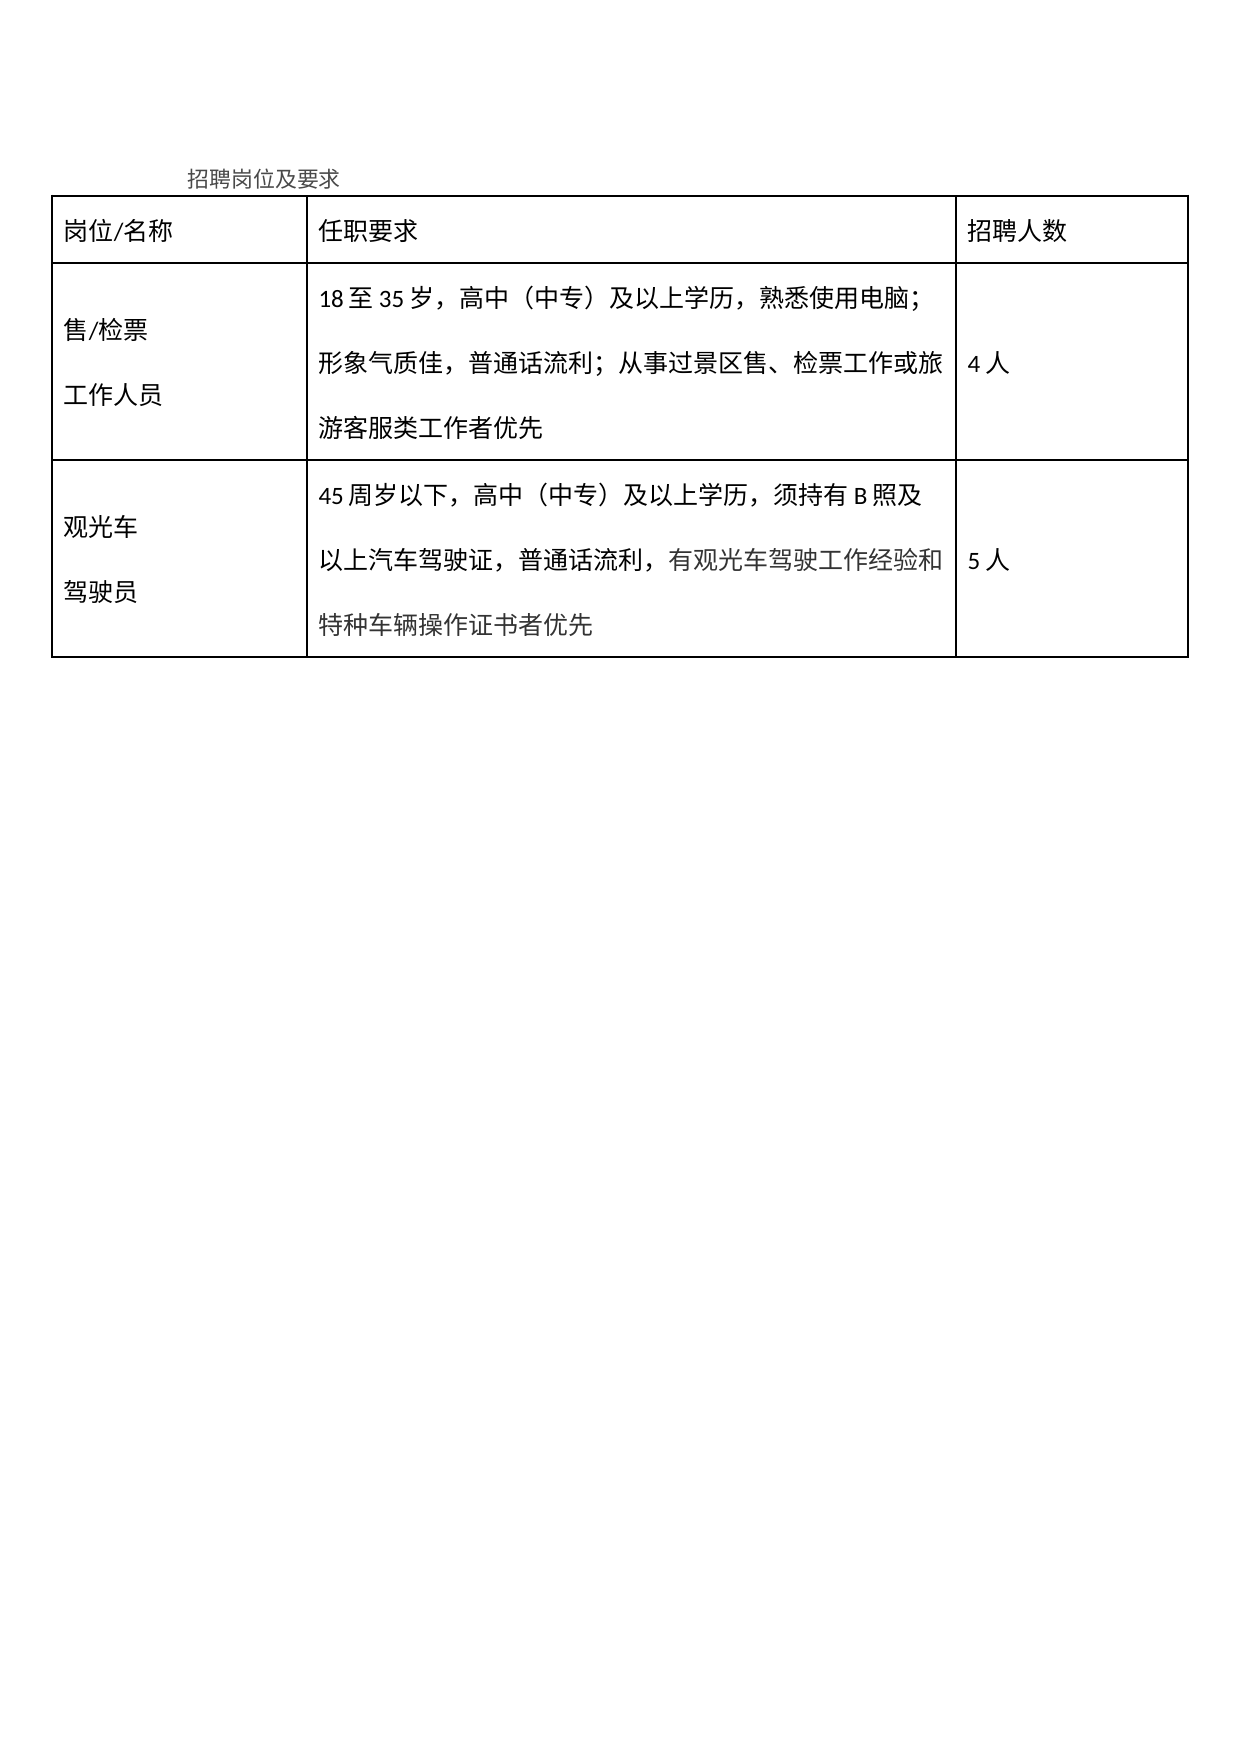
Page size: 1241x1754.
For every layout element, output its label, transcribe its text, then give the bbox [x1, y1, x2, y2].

text 招聘岗位及要求 [187, 162, 1053, 194]
table_header 岗位/名称 [53, 197, 306, 262]
table_cell 45周岁以下，高中（中专）及以上学历，须持有B照及以上汽车驾驶证，普通话流利，有观光车驾驶工作经验和特种车辆操作证书者优先 [308, 461, 955, 656]
table_header 任职要求 [308, 197, 955, 262]
table_cell 5人 [957, 461, 1187, 656]
table_header 招聘人数 [957, 197, 1187, 262]
table_cell 售/检票 工作人员 [53, 264, 306, 459]
table_cell 观光车 驾驶员 [53, 461, 306, 656]
table_cell 18至35岁，高中（中专）及以上学历，熟悉使用电脑；形象气质佳，普通话流利；从事过景区售、检票工作或旅游客服类工作者优先 [308, 264, 955, 459]
table_cell 4人 [957, 264, 1187, 459]
